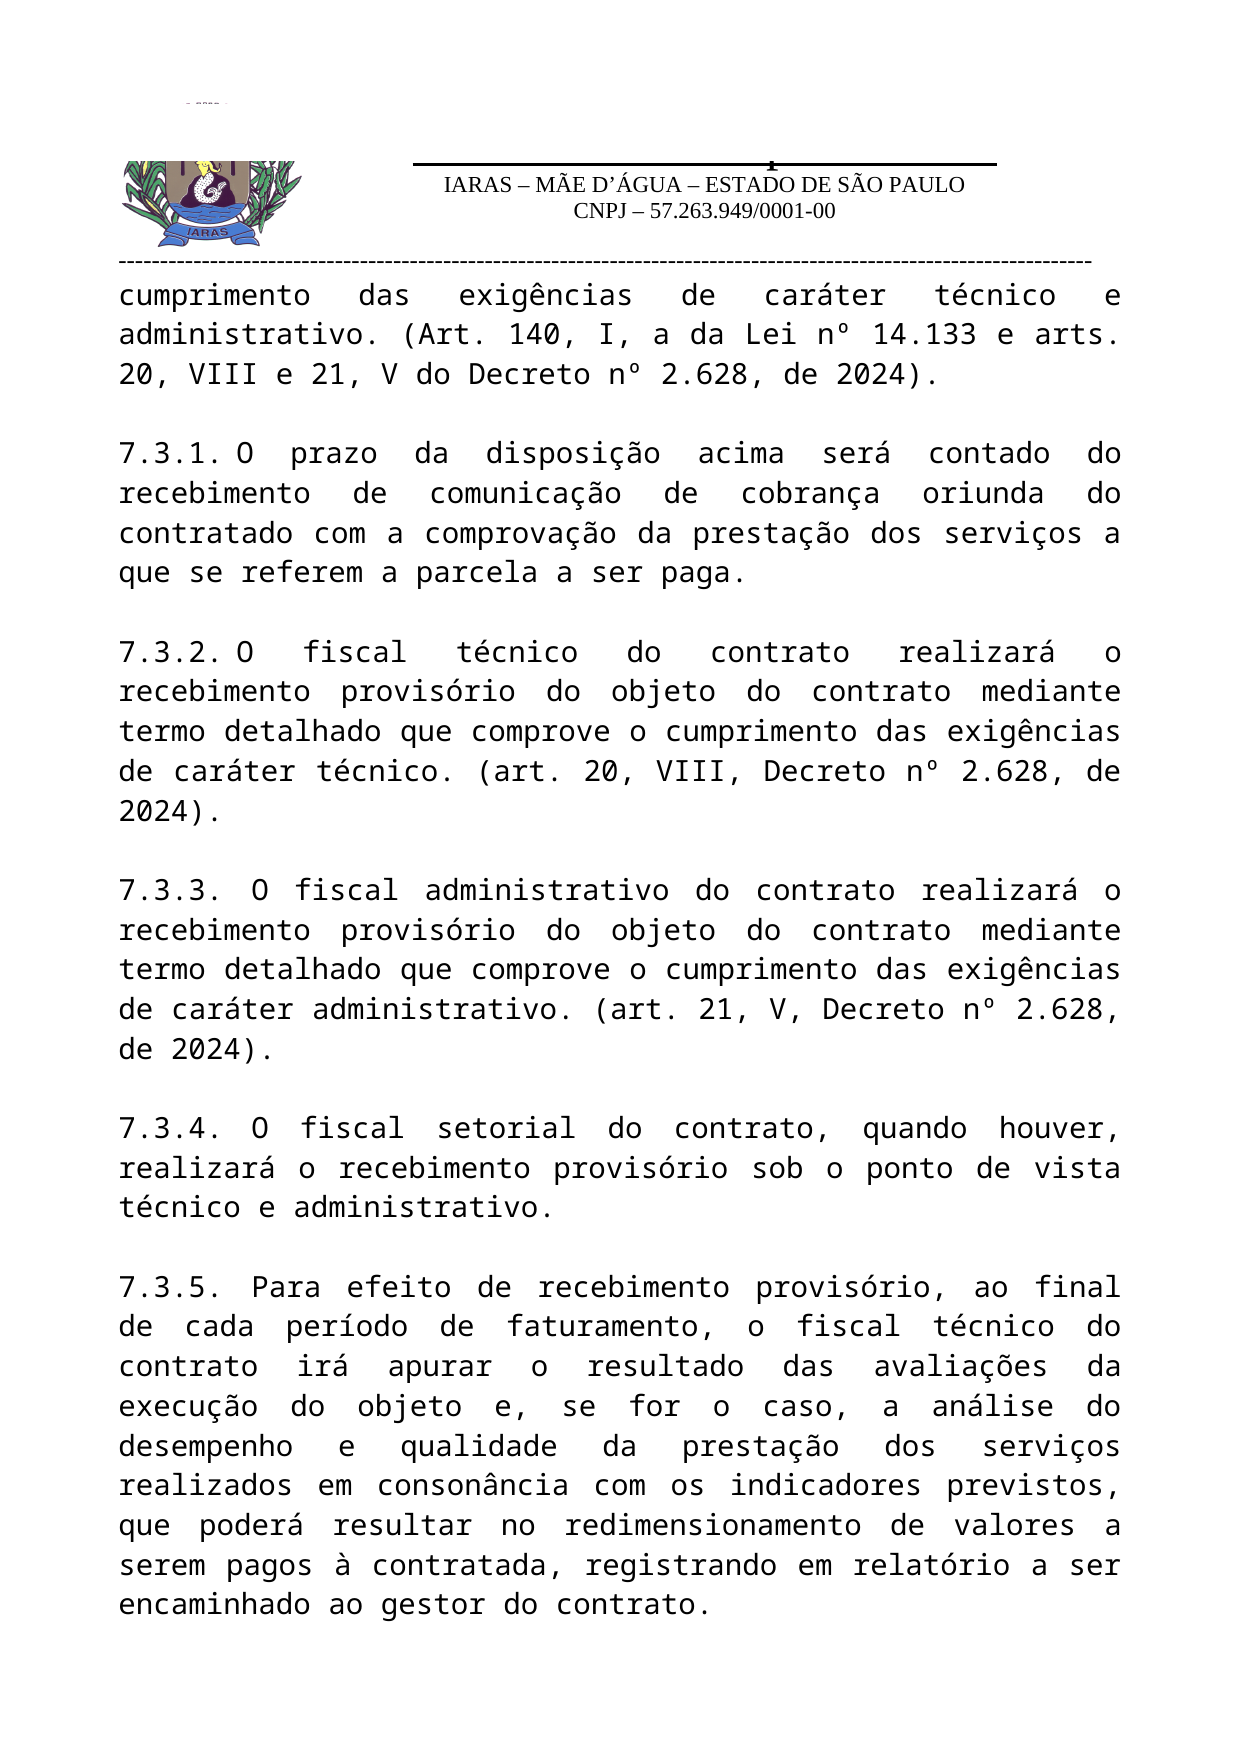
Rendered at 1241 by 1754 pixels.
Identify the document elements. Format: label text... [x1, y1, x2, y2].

list O fiscal setorial do contrato, quando houver, realizará o recebimento provisório sob o ponto de vista técnico e administrativo. [118, 1107, 1122, 1226]
list O fiscal administrativo do contrato realizará o recebimento provisório do objeto do contrato mediante termo detalhado que comprove o cumprimento das exigências de caráter administrativo. (art. 21, V, Decreto nº 2.628, de 2024). [118, 869, 1122, 1068]
picture [118, 161, 306, 251]
list O fiscal técnico do contrato realizará o recebimento provisório do objeto do contrato mediante termo detalhado que comprove o cumprimento das exigências de caráter técnico. (art. 20, VIII, Decreto nº 2.628, de 2024). [118, 631, 1122, 829]
list Para efeito de recebimento provisório, ao final de cada período de faturamento, o fiscal técnico do contrato irá apurar o resultado das avaliações da execução do objeto e, se for o caso, a análise do desempenho e qualidade da prestação dos serviços realizados em consonância com os indicadores previstos, que poderá resultar no redimensionamento de valores a serem pagos à contratada, registrando em relatório a ser encaminhado ao gestor do contrato. [118, 1266, 1122, 1623]
list O prazo da disposição acima será contado do recebimento de comunicação de cobrança oriunda do contratado com a comprovação da prestação dos serviços a que se referem a parcela a ser paga. [118, 433, 1122, 591]
